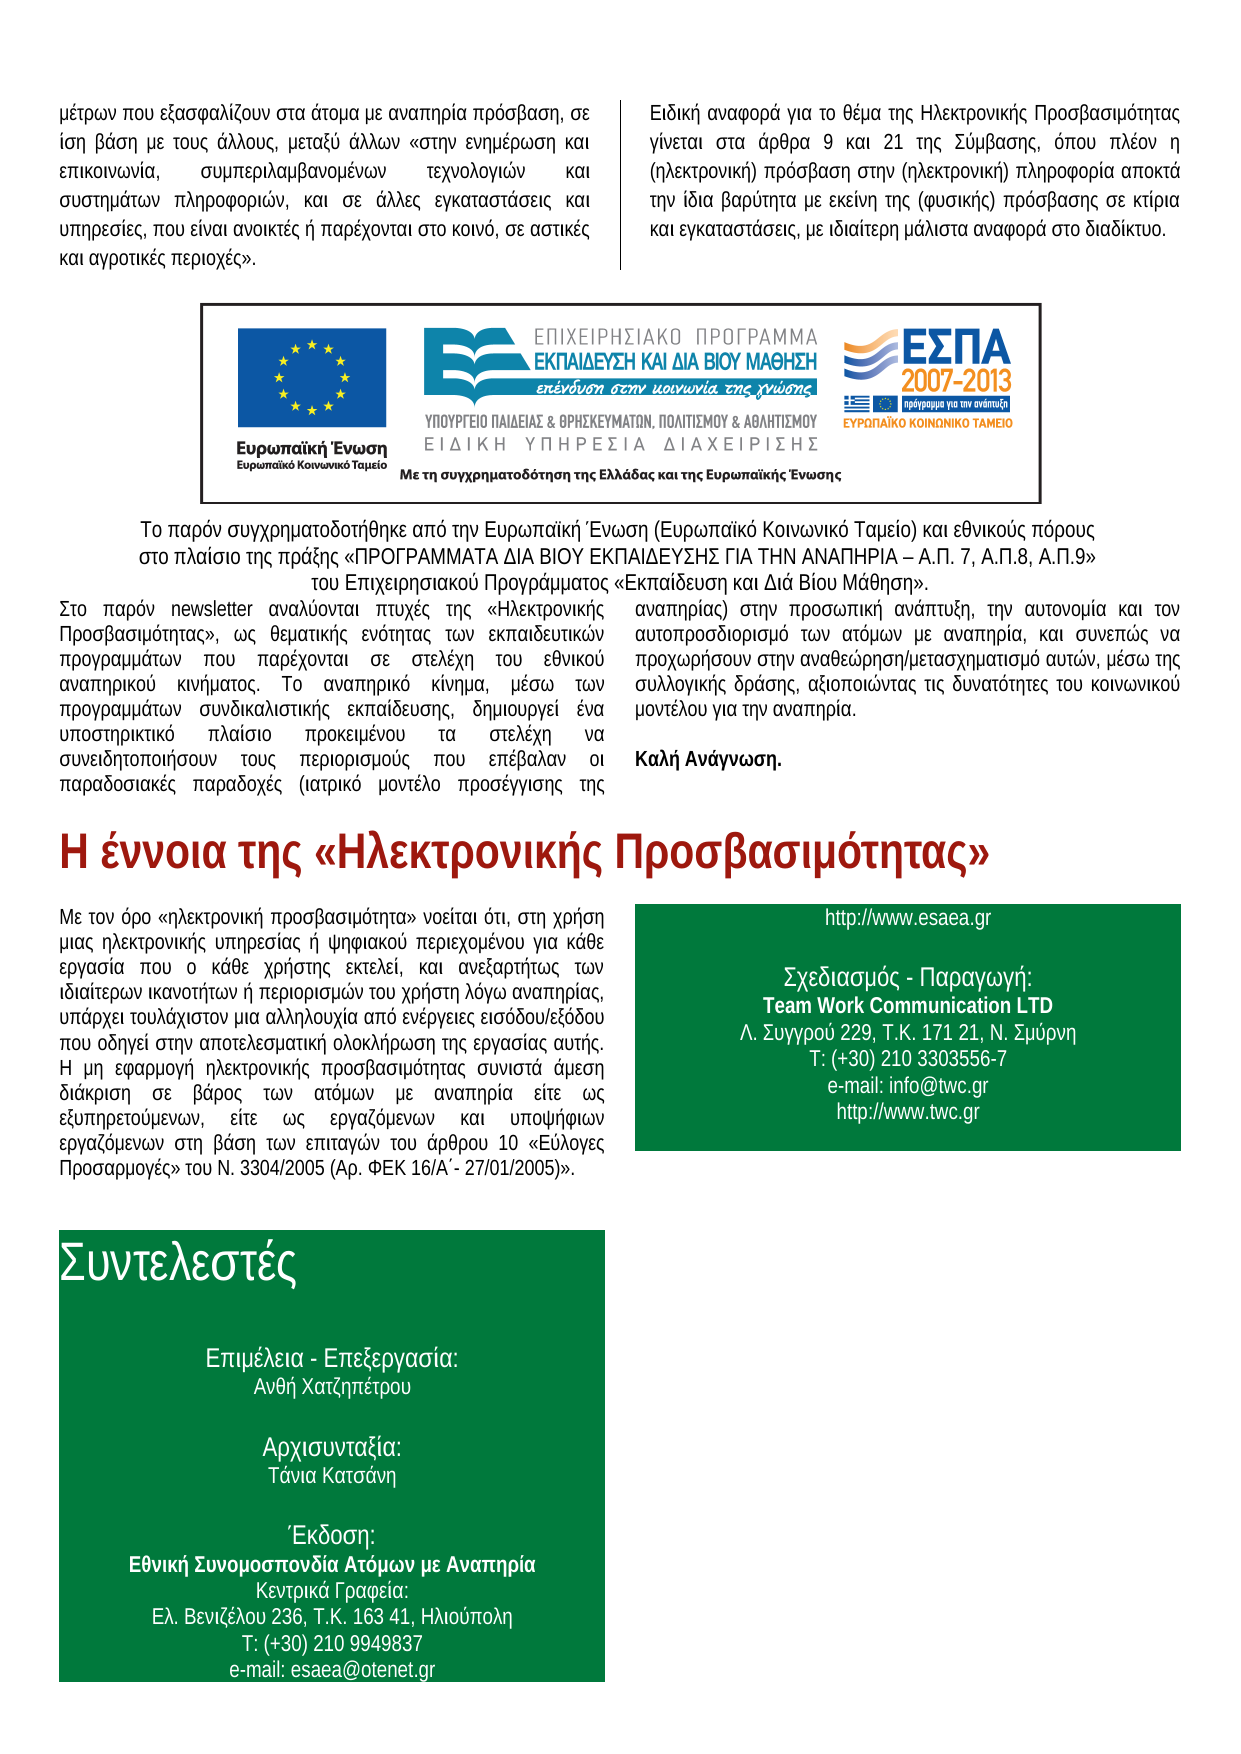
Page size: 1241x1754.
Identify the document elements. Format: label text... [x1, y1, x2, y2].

picture [192, 298, 1048, 504]
text Συντελεστές [59, 1230, 605, 1292]
text Τάνια Κατσάνη [59, 1462, 605, 1488]
text http://www.esaea.gr [635, 904, 1181, 930]
text Τ: (+30) 210 3303556-7 [635, 1045, 1181, 1072]
text Εθνική Συνομοσπονδία Ατόμων με Αναπηρία [59, 1551, 605, 1577]
text e-mail: info@twc.gr [635, 1072, 1181, 1098]
text Έκδοση: [59, 1519, 605, 1551]
subtitle Η έννοια της «Ηλεκτρονικής Προσβασιμότητας» [59, 821, 1181, 879]
text Λ. Συγγρού 229, Τ.Κ. 171 21, Ν. Σμύρνη [635, 1019, 1181, 1045]
text Το παρόν συγχρηματοδοτήθηκε από την Ευρωπαϊκή Ένωση (Ευρωπαϊκό Κοινωνικό Ταμείο) και εθνικούς πόρους στο πλαίσιο της πράξης «ΠΡΟΓΡΑΜΜΑΤΑ ΔΙΑ ΒΙΟΥ ΕΚΠΑΙΔΕΥΣΗΣ ΓΙΑ ΤΗΝ ΑΝΑΠΗΡΙΑ – Α.Π. 7, Α.Π.8, Α.Π.9» του Επιχειρησιακού Προγράμματος «Εκπαίδευση και Διά Βίου Μάθηση». [59, 516, 1181, 595]
text Επιμέλεια - Επεξεργασία: [59, 1342, 605, 1373]
text Με τον όρο «ηλεκτρονική προσβασιμότητα» νοείται ότι, στη χρήση μιας ηλεκτρονικής υπηρεσίας ή ψηφιακού περιεχομένου για κάθε εργασία που ο κάθε χρήστης εκτελεί, και ανεξαρτήτως των ιδιαίτερων ικανοτήτων ή περιορισμών του χρήστη λόγω αναπηρίας, υπάρχει τουλάχιστον μια αλληλουχία από ενέργειες εισόδου/εξόδου που οδηγεί στην αποτελεσματική ολοκλήρωση της εργασίας αυτής. Η μη εφαρμογή ηλεκτρονικής προσβασιμότητας συνιστά άμεση διάκριση σε βάρος των ατόμων με αναπηρία είτε ως εξυπηρετούμενων, είτε ως εργαζόμενων και υποψήφιων εργαζόμενων στη βάση των επιταγών του άρθρου 10 «Εύλογες Προσαρμογές» του Ν. 3304/2005 (Αρ. ΦΕΚ 16/Α΄- 27/01/2005)». [59, 904, 605, 1180]
text Στο παρόν newsletter αναλύονται πτυχές της «Ηλεκτρονικής Προσβασιμότητας», ως θεματικής ενότητας των εκπαιδευτικών προγραμμάτων που παρέχονται σε στελέχη του εθνικού αναπηρικού κινήματος. Το αναπηρικό κίνημα, μέσω των προγραμμάτων συνδικαλιστικής εκπαίδευσης, δημιουργεί ένα υποστηρικτικό πλαίσιο προκειμένου τα στελέχη να συνειδητοποιήσουν τους περιορισμούς που επέβαλαν οι παραδοσιακές παραδοχές (ιατρικό μοντέλο προσέγγισης της αναπηρίας) στην προσωπική ανάπτυξη, την αυτονομία και τον αυτοπροσδιορισμό των ατόμων με αναπηρία, και συνεπώς να προχωρήσουν στην αναθεώρηση/μετασχηματισμό αυτών, μέσω της συλλογικής δράσης, αξιοποιώντας τις δυνατότητες του κοινωνικού μοντέλου για την αναπηρία. [59, 595, 605, 796]
text Team Work Communication LTD [635, 992, 1181, 1019]
text Αρχισυνταξία: [59, 1431, 605, 1462]
text Ανθή Χατζηπέτρου [59, 1373, 605, 1399]
text Κεντρικά Γραφεία: [59, 1577, 605, 1603]
text Σχεδιασμός - Παραγωγή: [635, 961, 1181, 992]
text Ελ. Βενιζέλου 236, Τ.Κ. 163 41, Ηλιούπολη [59, 1603, 605, 1629]
text Στο παρόν newsletter αναλύονται πτυχές της «Ηλεκτρονικής Προσβασιμότητας», ως θεματικής ενότητας των εκπαιδευτικών προγραμμάτων που παρέχονται σε στελέχη του εθνικού αναπηρικού κινήματος. Το αναπηρικό κίνημα, μέσω των προγραμμάτων συνδικαλιστικής εκπαίδευσης, δημιουργεί ένα υποστηρικτικό πλαίσιο προκειμένου τα στελέχη να συνειδητοποιήσουν τους περιορισμούς που επέβαλαν οι παραδοσιακές παραδοχές (ιατρικό μοντέλο προσέγγισης της αναπηρίας) στην προσωπική ανάπτυξη, την αυτονομία και τον αυτοπροσδιορισμό των ατόμων με αναπηρία, και συνεπώς να προχωρήσουν στην αναθεώρηση/μετασχηματισμό αυτών, μέσω της συλλογικής δράσης, αξιοποιώντας τις δυνατότητες του κοινωνικού μοντέλου για την αναπηρία. [635, 595, 1181, 721]
text Καλή Ανάγνωση. [635, 746, 1181, 771]
text e-mail: esaea@otenet.gr [59, 1656, 605, 1682]
text Τ: (+30) 210 9949837 [59, 1629, 605, 1656]
text Ειδική αναφορά για το θέμα της Ηλεκτρονικής Προσβασιμότητας γίνεται στα άρθρα 9 και 21 της Σύμβασης, όπου πλέον η (ηλεκτρονική) πρόσβαση στην (ηλεκτρονική) πληροφορία αποκτά την ίδια βαρύτητα με εκείνη της (φυσικής) πρόσβασης σε κτίρια και εγκαταστάσεις, με ιδιαίτερη μάλιστα αναφορά στο διαδίκτυο. [649, 100, 1181, 241]
text http://www.twc.gr [635, 1098, 1181, 1124]
